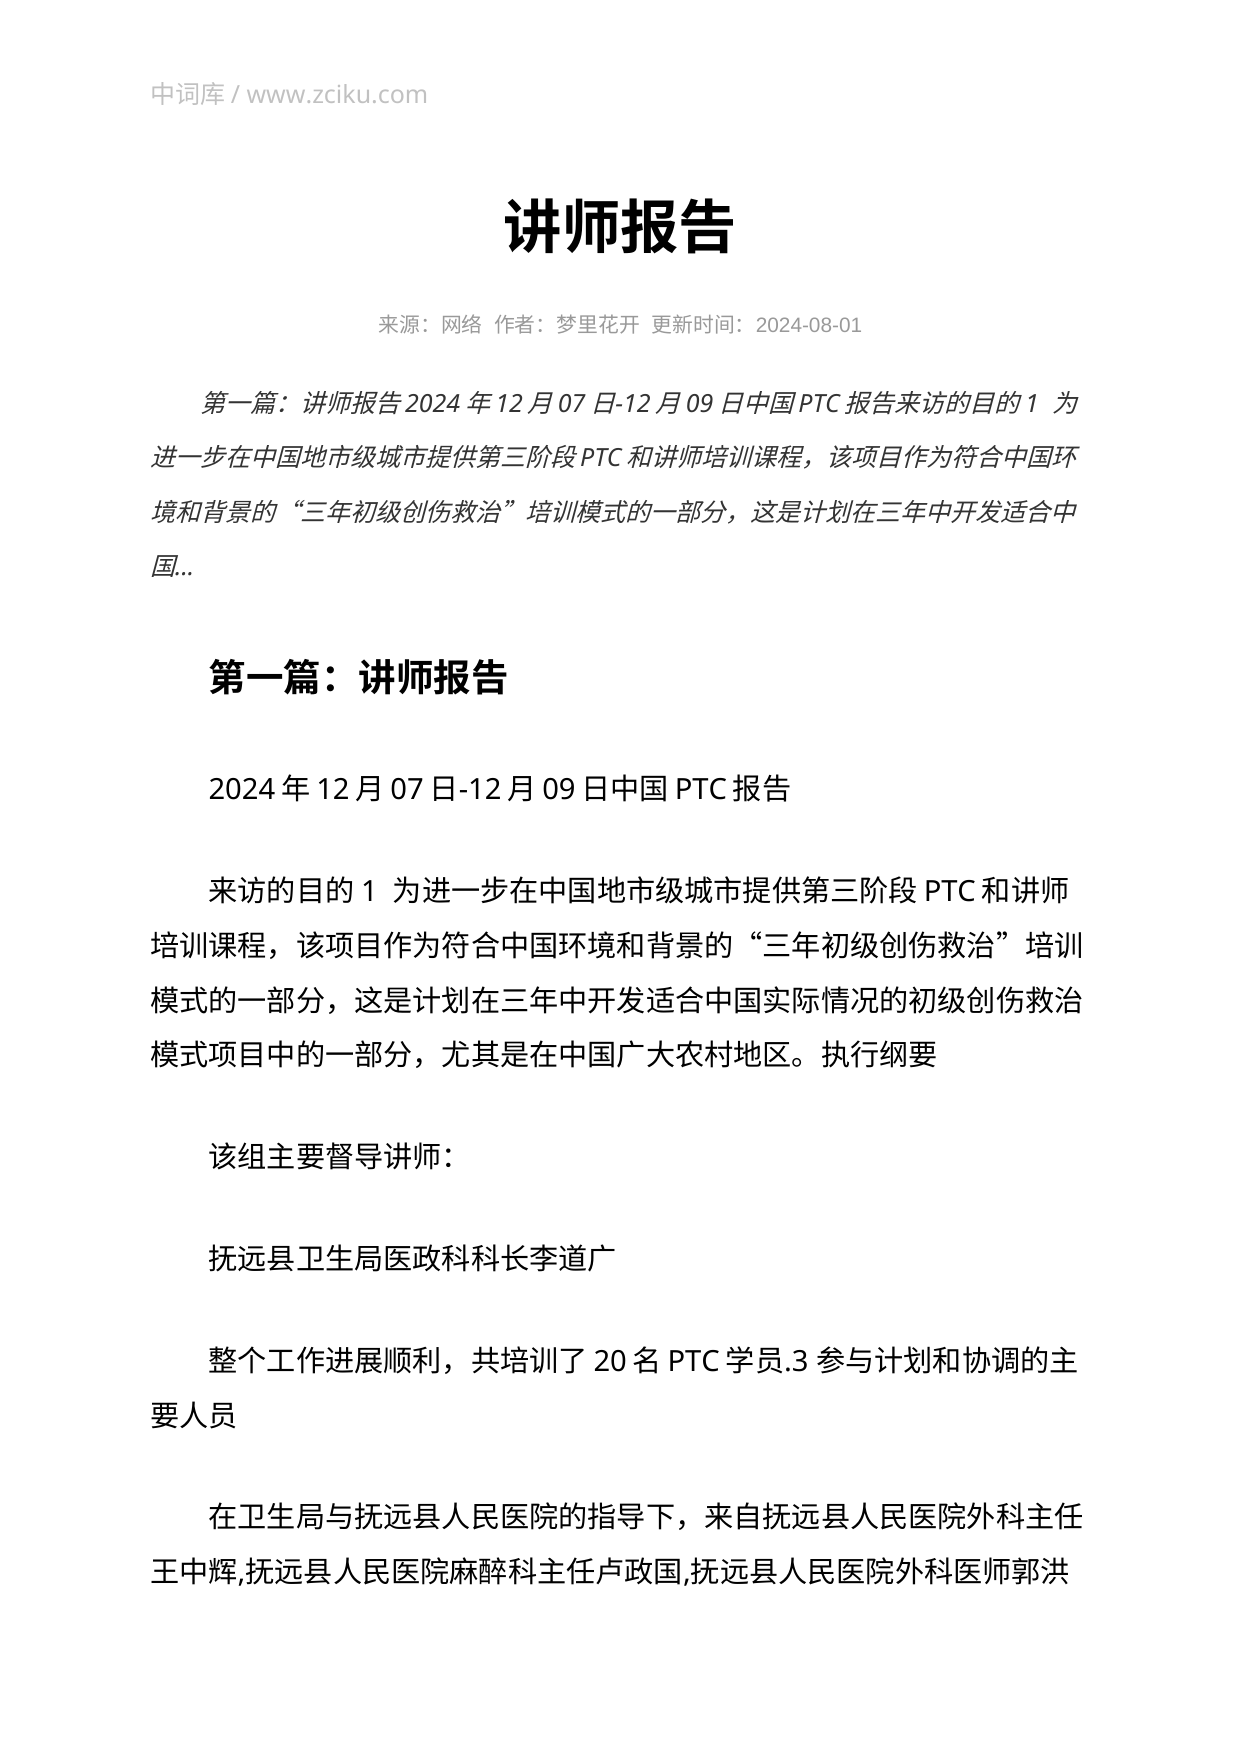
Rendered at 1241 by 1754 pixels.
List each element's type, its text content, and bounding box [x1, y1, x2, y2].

text 第一篇：讲师报告 [150, 648, 1090, 702]
text 第一篇：讲师报告2024年12月07日-12月09日中国PTC报告来访的目的 1 为进一步在中国地市级城市提供第三阶段PTC和讲师培训课程，该项目作为符合中国环境和背景的“三年初级创伤救治”培训模式的一部分，这是计划在三年中开发适合中国... [150, 383, 1090, 583]
text 抚远县卫生局医政科科长李道广 [150, 1236, 1090, 1278]
text 来源：网络 作者：梦里花开 更新时间：2024-08-01 [150, 313, 1090, 337]
text 来访的目的 1 为进一步在中国地市级城市提供第三阶段PTC和讲师培训课程，该项目作为符合中国环境和背景的“三年初级创伤救治”培训模式的一部分，这是计划在三年中开发适合中国实际情况的初级创伤救治模式项目中的一部分，尤其是在中国广大农村地区。执行纲要 [150, 867, 1090, 1074]
text 该组主要督导讲师： [150, 1134, 1090, 1176]
text 2024年12月07日-12月09日中国PTC报告 [150, 765, 1090, 808]
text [150, 1494, 1090, 1591]
subtitle 讲师报告 [150, 181, 1090, 266]
text 整个工作进展顺利，共培训了20名PTC学员.3 参与计划和协调的主要人员 [150, 1337, 1090, 1434]
